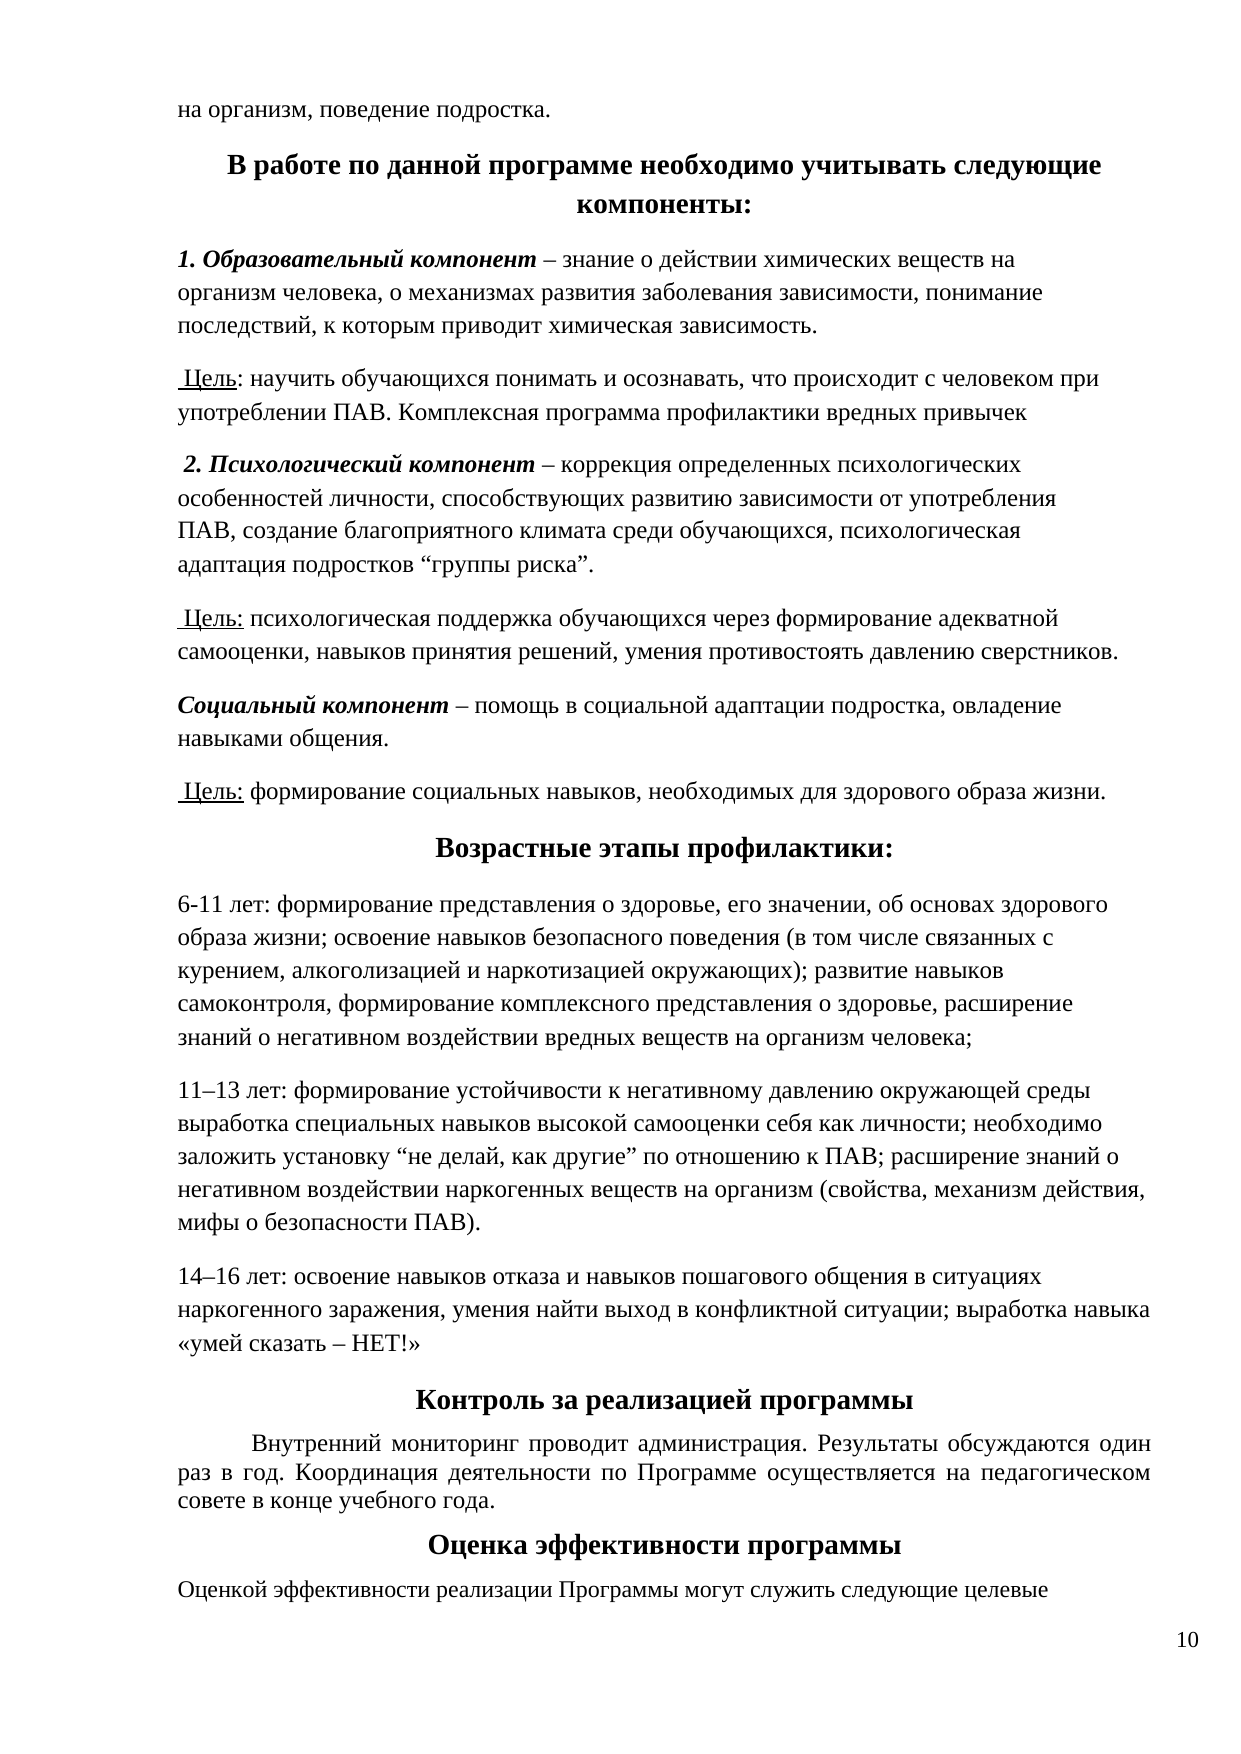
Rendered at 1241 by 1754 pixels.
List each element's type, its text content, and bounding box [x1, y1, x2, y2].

subtitle Возрастные этапы профилактики: [435, 831, 1198, 864]
text Цель: психологическая поддержка обучающихся через формирование адекватной самооценки, навыков принятия решений, умения противостоять давлению сверстников. [177, 603, 1121, 664]
list Психологический компонент – коррекция определенных психологических особенностей личности, способствующих развитию зависимости от употребления ПАВ, создание благоприятного климата среди обучающихся, психологическая адаптация подростков “группы риска”. [177, 449, 1122, 577]
subtitle Оценка эффективности программы [427, 1527, 1198, 1561]
text Цель: формирование социальных навыков, необходимых для здорового образа жизни. [177, 776, 1198, 805]
list Образовательный компонент – знание о действии химических веществ на организм человека, о механизмах развития заболевания зависимости, понимание последствий, к которым приводит химическая зависимость. [177, 244, 1120, 339]
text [177, 1575, 1151, 1603]
text Социальный компонент – помощь в социальной адаптации подростка, овладение навыками общения. [177, 690, 1121, 752]
text Внутренний мониторинг проводит администрация. Результаты обсуждаются один раз в год. Координация деятельности по Программе осуществляется на педагогическом совете в конце учебного года. [177, 1428, 1152, 1514]
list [177, 94, 1094, 122]
text «умей сказать – НЕТ!» [177, 1328, 1198, 1356]
subtitle В работе по данной программе необходимо учитывать следующие компоненты: [182, 147, 1146, 219]
text Цель: научить обучающихся понимать и осознавать, что происходит с человеком при употреблении ПАВ. Комплексная программа профилактики вредных привычек [177, 363, 1198, 425]
text 11–13 лет: формирование устойчивости к негативному давлению окружающей среды выработка специальных навыков высокой самооценки себя как личности; необходимо заложить установку “не делай, как другие” по отношению к ПАВ; расширение знаний о негативном воздействии наркогенных веществ на организм (свойства, механизм действия, мифы о безопасности ПАВ). [177, 1075, 1147, 1236]
text 6-11 лет: формирование представления о здоровье, его значении, об основах здорового образа жизни; освоение навыков безопасного поведения (в том числе связанных с курением, алкоголизацией и наркотизацией окружающих); развитие навыков самоконтроля, формирование комплексного представления о здоровье, расширение знаний о негативном воздействии вредных веществ на организм человека; [177, 889, 1110, 1050]
subtitle Контроль за реализацией программы [415, 1382, 1198, 1416]
text 14–16 лет: освоение навыков отказа и навыков пошагового общения в ситуациях наркогенного заражения, умения найти выход в конфликтной ситуации; выработка навыка [177, 1261, 1152, 1323]
